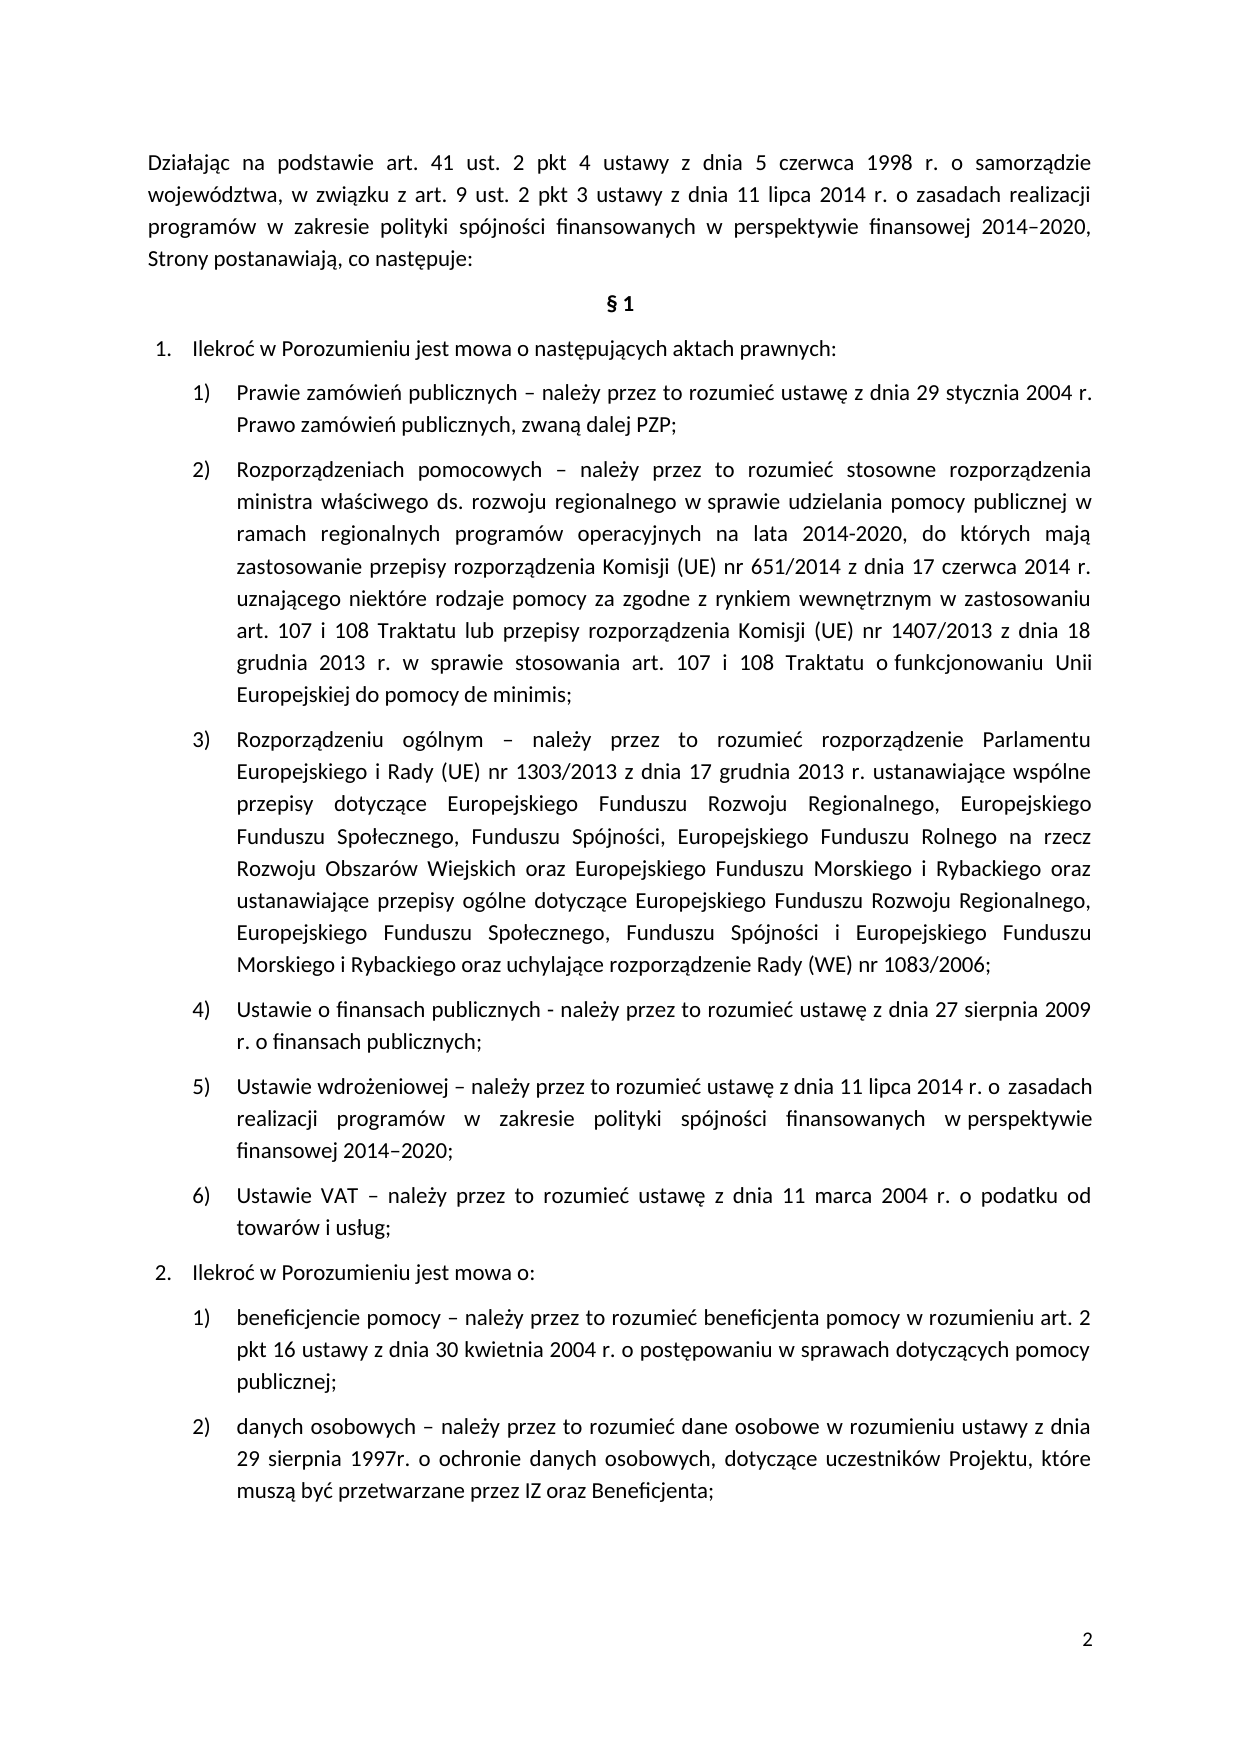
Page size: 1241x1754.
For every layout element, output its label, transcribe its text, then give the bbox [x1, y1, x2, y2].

list Ustawie VAT – należy przez to rozumieć ustawę z dnia 11 marca 2004 r. o podatku od towarów i usług; [192, 1181, 1092, 1241]
list Prawie zamówień publicznych – należy przez to rozumieć ustawę z dnia 29 stycznia 2004 r. Prawo zamówień publicznych, zwaną dalej PZP; [192, 378, 1092, 438]
text Działając na podstawie art. 41 ust. 2 pkt 4 ustawy z dnia 5 czerwca 1998 r. o samorządzie województwa, w związku z art. 9 ust. 2 pkt 3 ustawy z dnia 11 lipca 2014 r. o zasadach realizacji programów w zakresie polityki spójności finansowanych w perspektywie finansowej 2014–2020, Strony postanawiają, co następuje: [148, 148, 1092, 272]
list Ustawie o finansach publicznych - należy przez to rozumieć ustawę z dnia 27 sierpnia 2009 r. o finansach publicznych; [192, 995, 1092, 1055]
list Ilekroć w Porozumieniu jest mowa o: [154, 1258, 1092, 1286]
text § 1 [148, 289, 1092, 317]
list Ustawie wdrożeniowej – należy przez to rozumieć ustawę z dnia 11 lipca 2014 r. o zasadach realizacji programów w zakresie polityki spójności finansowanych w perspektywie finansowej 2014–2020; [192, 1072, 1092, 1164]
list beneficjencie pomocy – należy przez to rozumieć beneficjenta pomocy w rozumieniu art. 2 pkt 16 ustawy z dnia 30 kwietnia 2004 r. o postępowaniu w sprawach dotyczących pomocy publicznej; [192, 1303, 1092, 1395]
list danych osobowych – należy przez to rozumieć dane osobowe w rozumieniu ustawy z dnia 29 sierpnia 1997r. o ochronie danych osobowych, dotyczące uczestników Projektu, które muszą być przetwarzane przez IZ oraz Beneficjenta; [192, 1412, 1092, 1504]
list Rozporządzeniach pomocowych – należy przez to rozumieć stosowne rozporządzenia ministra właściwego ds. rozwoju regionalnego w sprawie udzielania pomocy publicznej w ramach regionalnych programów operacyjnych na lata 2014-2020, do których mają zastosowanie przepisy rozporządzenia Komisji (UE) nr 651/2014 z dnia 17 czerwca 2014 r. uznającego niektóre rodzaje pomocy za zgodne z rynkiem wewnętrznym w zastosowaniu art. 107 i 108 Traktatu lub przepisy rozporządzenia Komisji (UE) nr 1407/2013 z dnia 18 grudnia 2013 r. w sprawie stosowania art. 107 i 108 Traktatu o funkcjonowaniu Unii Europejskiej do pomocy de minimis; [192, 455, 1092, 708]
list Ilekroć w Porozumieniu jest mowa o następujących aktach prawnych: [154, 334, 1092, 362]
list Rozporządzeniu ogólnym – należy przez to rozumieć rozporządzenie Parlamentu Europejskiego i Rady (UE) nr 1303/2013 z dnia 17 grudnia 2013 r. ustanawiające wspólne przepisy dotyczące Europejskiego Funduszu Rozwoju Regionalnego, Europejskiego Funduszu Społecznego, Funduszu Spójności, Europejskiego Funduszu Rolnego na rzecz Rozwoju Obszarów Wiejskich oraz Europejskiego Funduszu Morskiego i Rybackiego oraz ustanawiające przepisy ogólne dotyczące Europejskiego Funduszu Rozwoju Regionalnego, Europejskiego Funduszu Społecznego, Funduszu Spójności i Europejskiego Funduszu Morskiego i Rybackiego oraz uchylające rozporządzenie Rady (WE) nr 1083/2006; [192, 725, 1092, 978]
